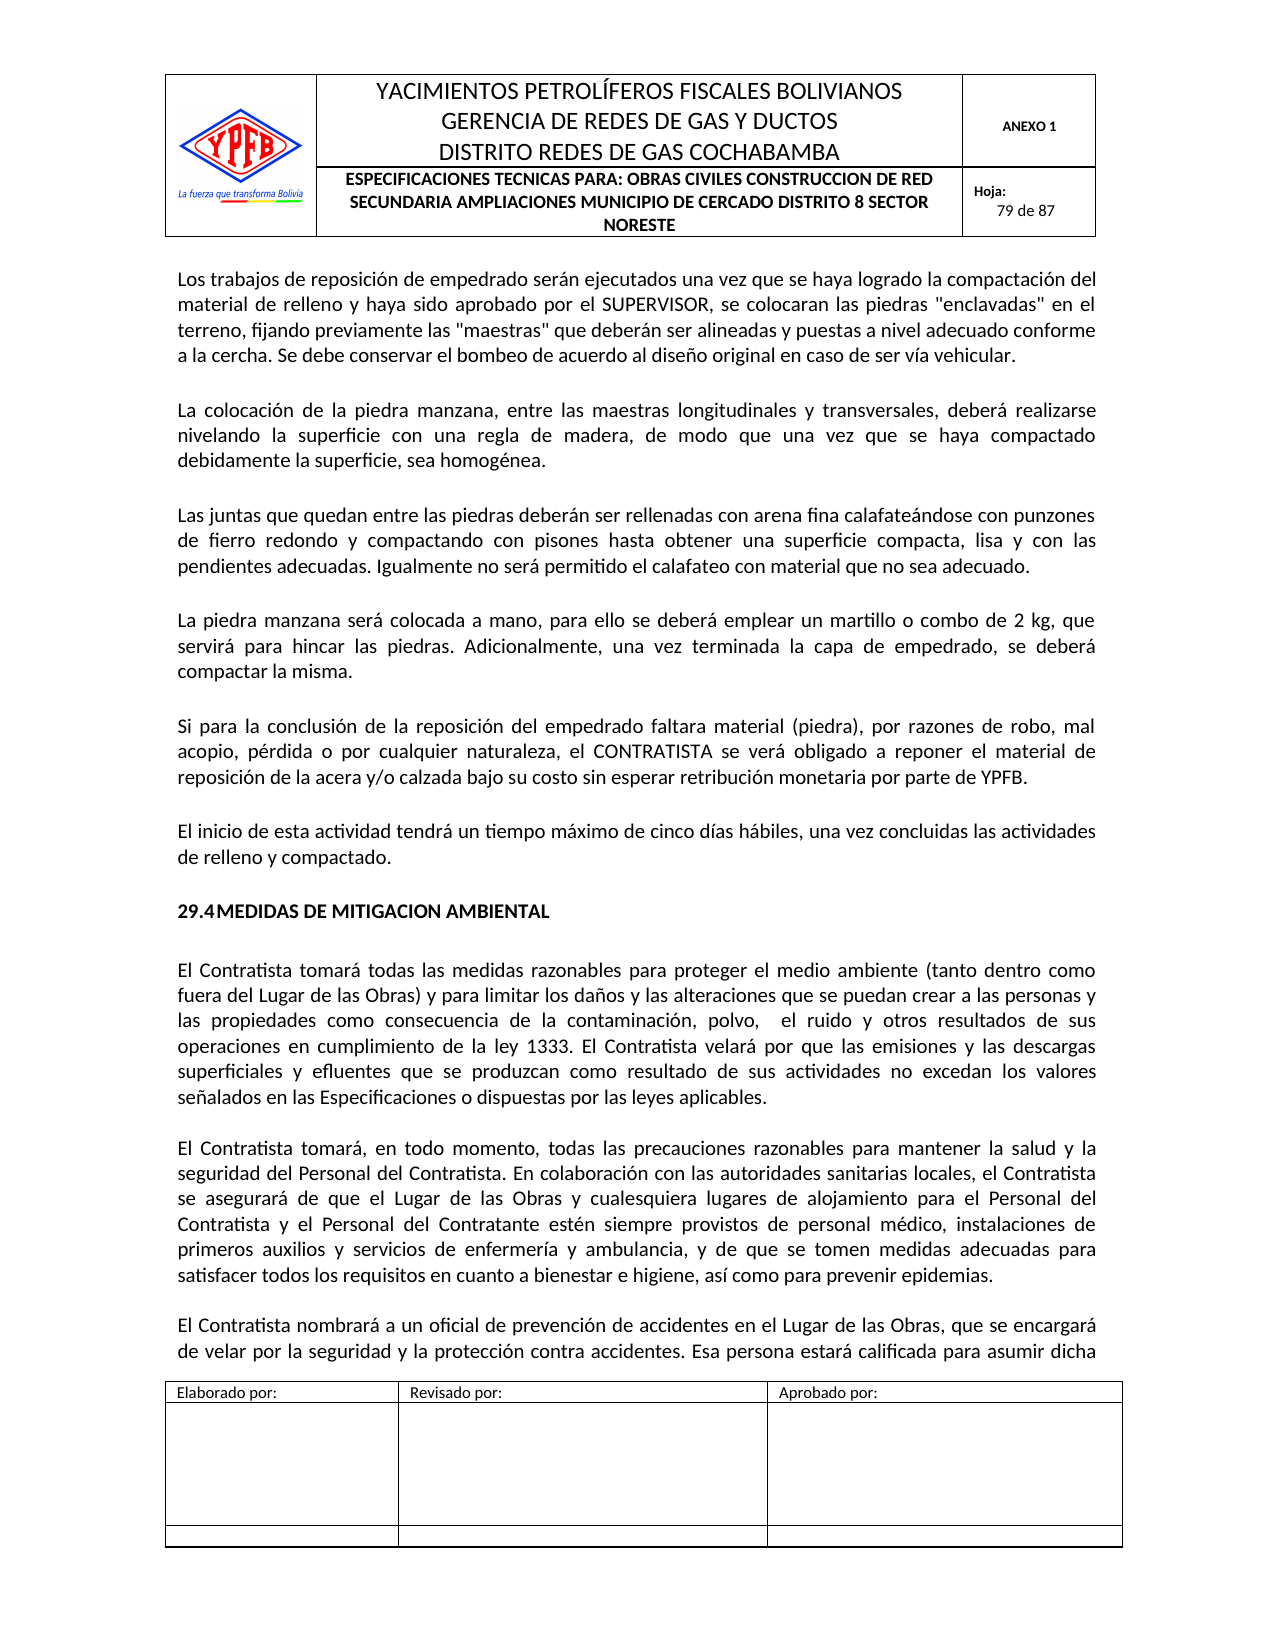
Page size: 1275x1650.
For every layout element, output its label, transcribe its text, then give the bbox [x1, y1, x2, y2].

text Si para la conclusión de la reposición del empedrado faltara material (piedra), por razones de robo, mal acopio, pérdida o por cualquier naturaleza, el CONTRATISTA se verá obligado a reponer el material de reposición de la acera y/o calzada bajo su costo sin esperar retribución monetaria por parte de YPFB. [177, 713, 1098, 789]
picture [176, 103, 304, 208]
text El inicio de esta actividad tendrá un tiempo máximo de cinco días hábiles, una vez concluidas las actividades de relleno y compactado. [177, 818, 1098, 869]
text Las juntas que quedan entre las piedras deberán ser rellenadas con arena fina calafateándose con punzones de fierro redondo y compactando con pisones hasta obtener una superficie compacta, lisa y con las pendientes adecuadas. Igualmente no será permitido el calafateo con material que no sea adecuado. [177, 502, 1098, 578]
text La piedra manzana será colocada a mano, para ello se deberá emplear un martillo o combo de 2 kg, que servirá para hincar las piedras. Adicionalmente, una vez terminada la capa de empedrado, se deberá compactar la misma. [177, 608, 1098, 684]
list MEDIDAS DE MITIGACION AMBIENTAL [177, 898, 1098, 924]
text La colocación de la piedra manzana, entre las maestras longitudinales y transversales, deberá realizarse nivelando la superficie con una regla de madera, de modo que una vez que se haya compactado debidamente la superficie, sea homogénea. [177, 397, 1098, 473]
text El Contratista tomará todas las medidas razonables para proteger el medio ambiente (tanto dentro como fuera del Lugar de las Obras) y para limitar los daños y las alteraciones que se puedan crear a las personas y las propiedades como consecuencia de la contaminación, polvo, el ruido y otros resultados de sus operaciones en cumplimiento de la ley 1333. El Contratista velará por que las emisiones y las descargas superficiales y efluentes que se produzcan como resultado de sus actividades no excedan los valores señalados en las Especificaciones o dispuestas por las leyes aplicables. [177, 957, 1098, 1109]
text Los trabajos de reposición de empedrado serán ejecutados una vez que se haya logrado la compactación del material de relleno y haya sido aprobado por el SUPERVISOR, se colocaran las piedras "enclavadas" en el terreno, fijando previamente las "maestras" que deberán ser alineadas y puestas a nivel adecuado conforme a la cercha. Se debe conservar el bombeo de acuerdo al diseño original en caso de ser vía vehicular. [177, 266, 1098, 368]
text El Contratista tomará, en todo momento, todas las precauciones razonables para mantener la salud y la seguridad del Personal del Contratista. En colaboración con las autoridades sanitarias locales, el Contratista se asegurará de que el Lugar de las Obras y cualesquiera lugares de alojamiento para el Personal del Contratista y el Personal del Contratante estén siempre provistos de personal médico, instalaciones de primeros auxilios y servicios de enfermería y ambulancia, y de que se tomen medidas adecuadas para satisfacer todos los requisitos en cuanto a bienestar e higiene, así como para prevenir epidemias. [177, 1135, 1098, 1287]
